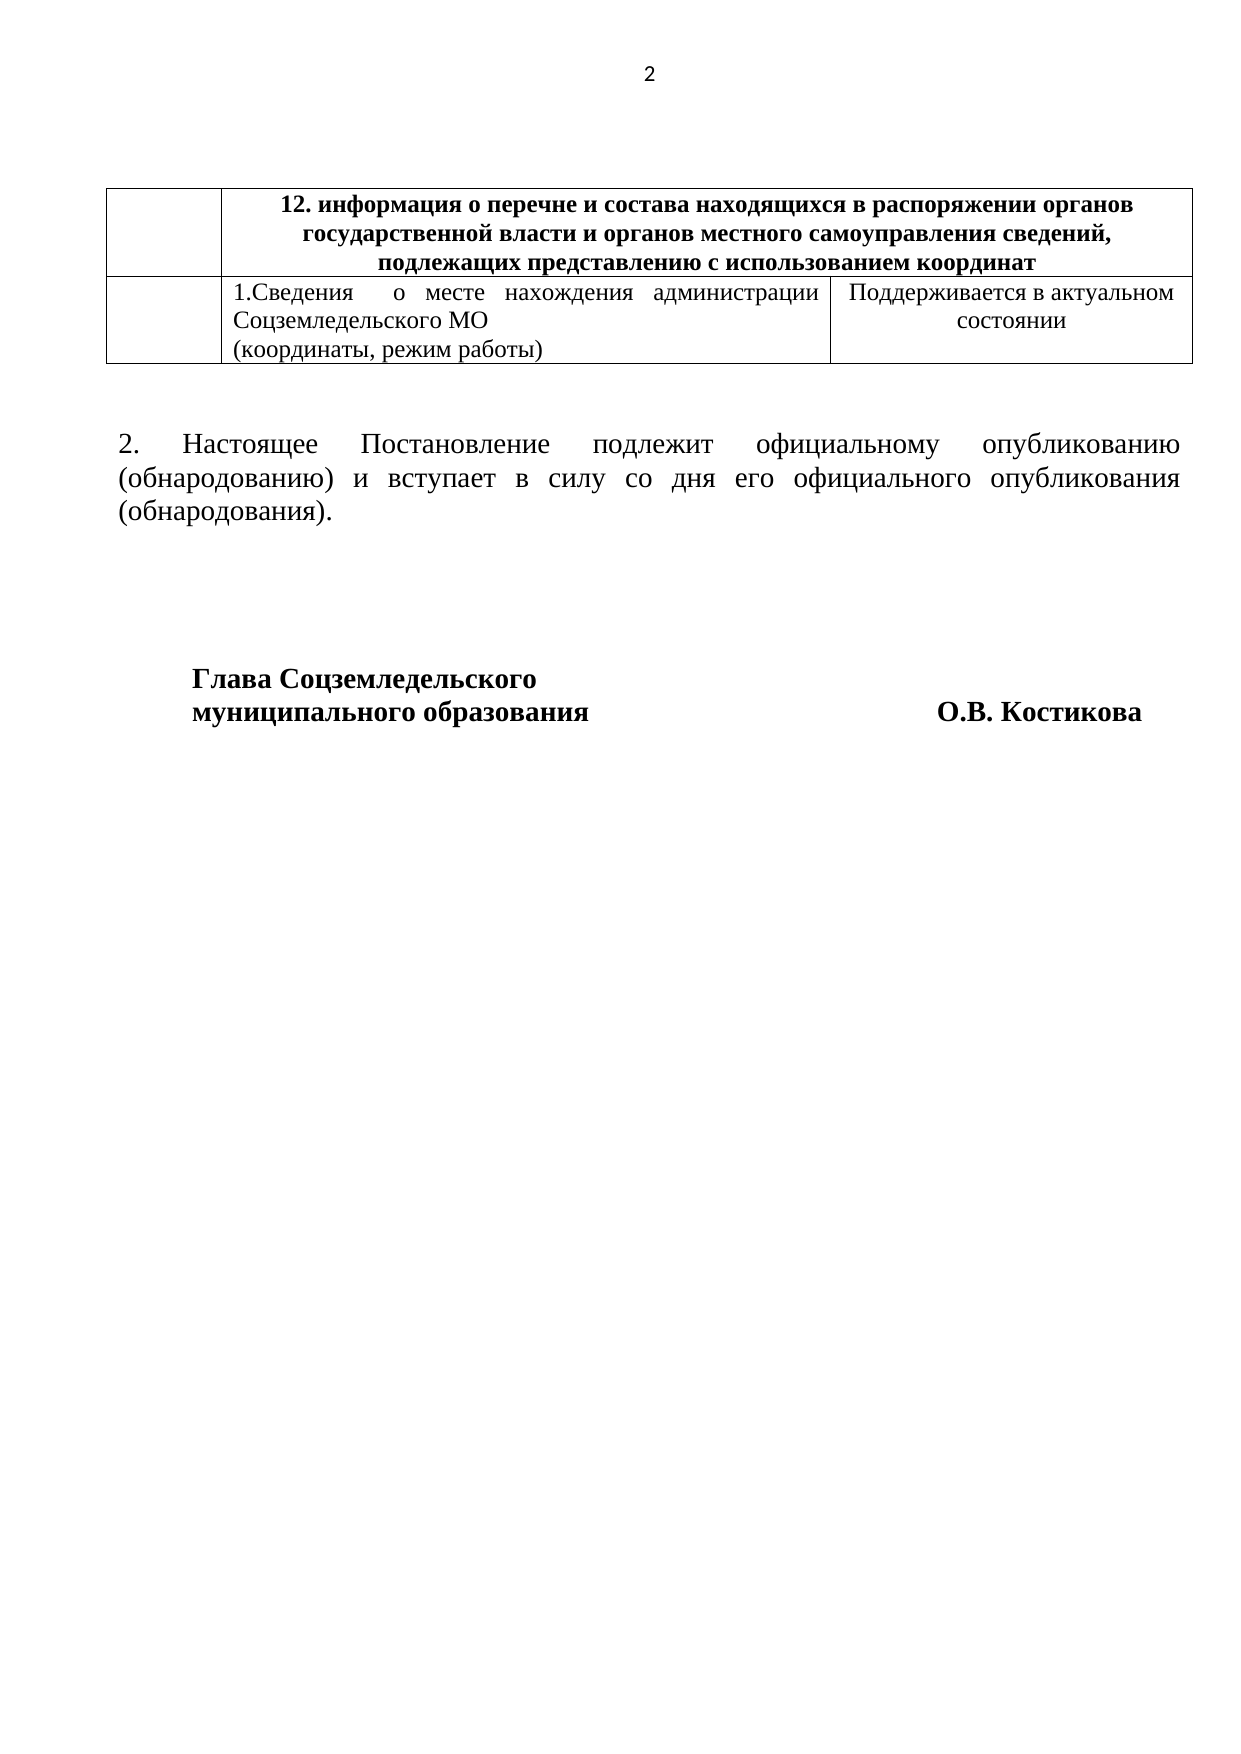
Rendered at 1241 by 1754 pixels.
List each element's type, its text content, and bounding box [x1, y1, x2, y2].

text Глава Соцземледельского [118, 661, 1181, 694]
table_cell Поддерживается в актуальном состоянии [831, 277, 1192, 363]
table_header [107, 189, 221, 276]
table_cell [107, 277, 221, 363]
text муниципального образования О.В. Костикова [118, 694, 1181, 728]
table_header 12. информация о перечне и состава находящихся в распоряжении органов государственной власти и органов местного самоуправления сведений, подлежащих представлению с использованием координат [222, 189, 1192, 276]
text 2. Настоящее Постановление подлежит официальному опубликованию (обнародованию) и вступает в силу со дня его официального опубликования (обнародования). [118, 426, 1181, 527]
table_cell 1.Сведения о месте нахождения администрации Соцземледельского МО (координаты, режим работы) [222, 277, 830, 363]
